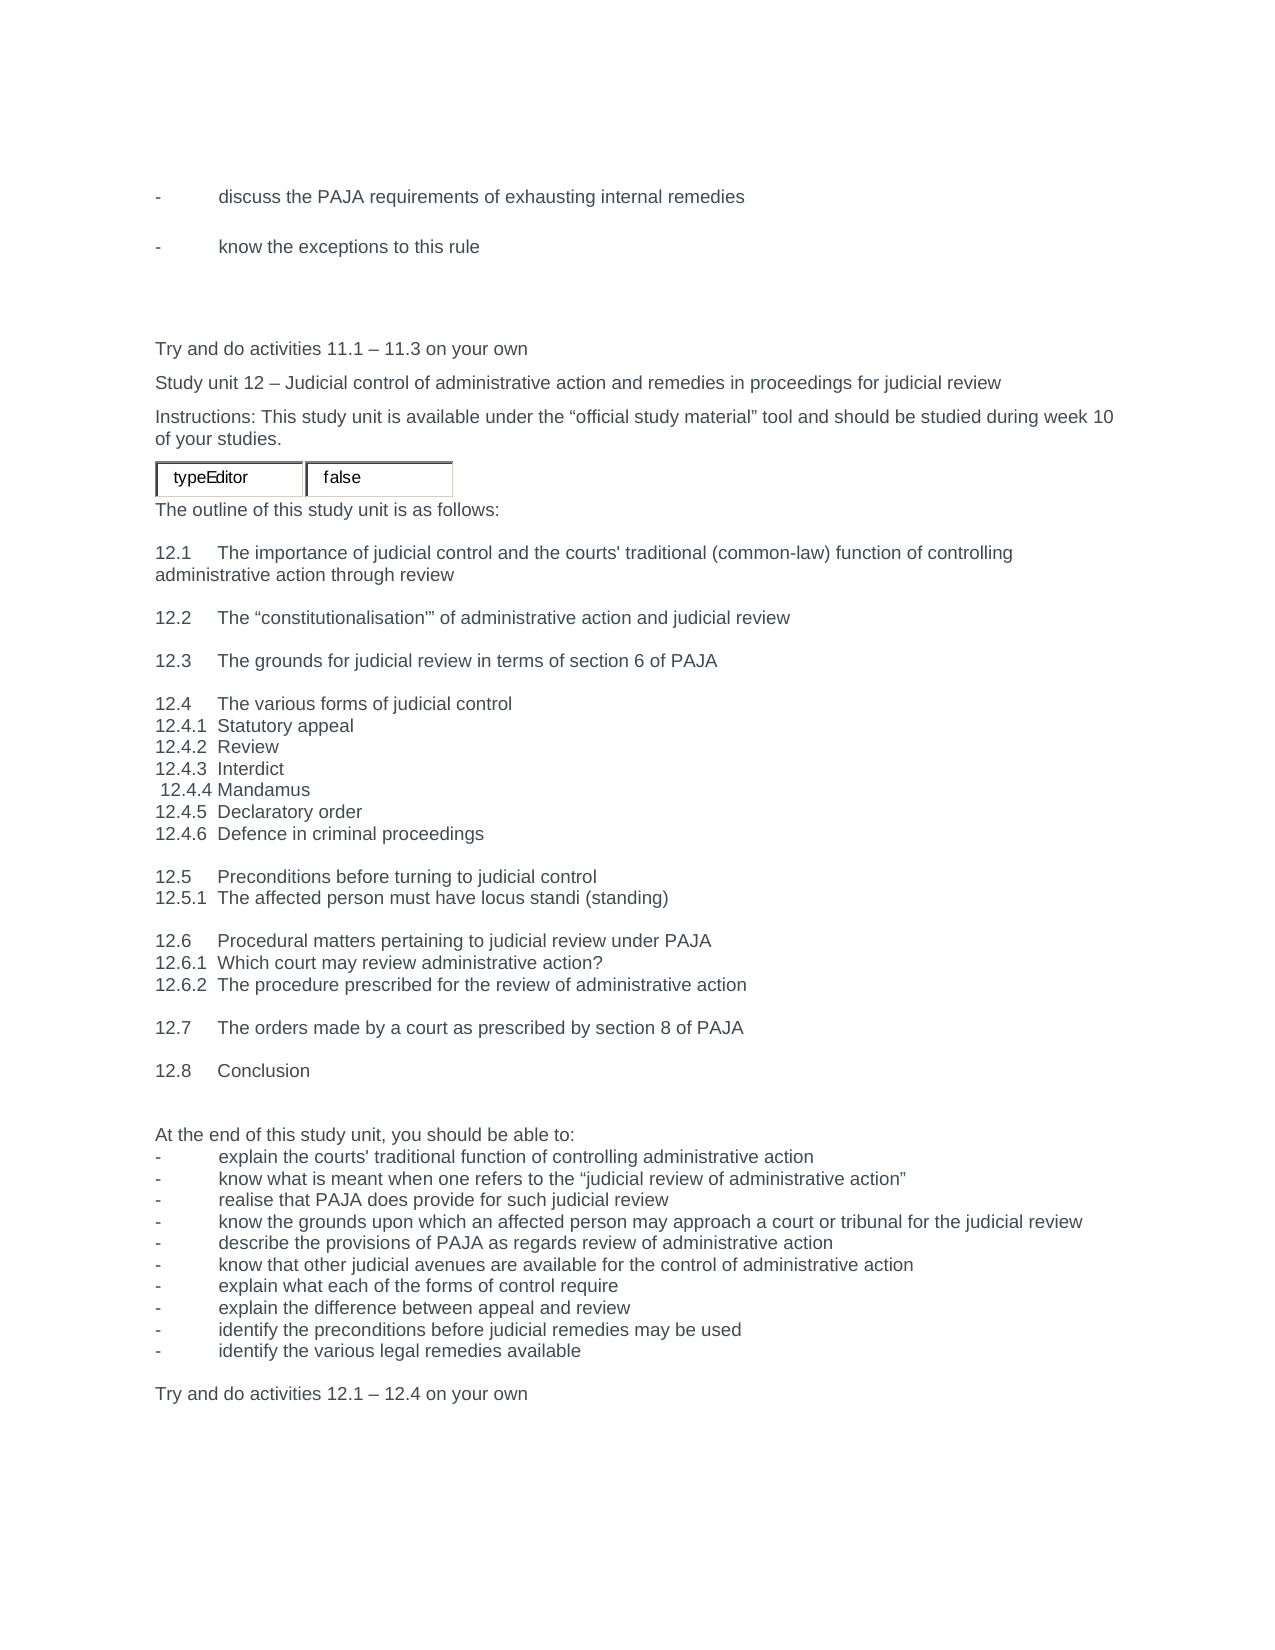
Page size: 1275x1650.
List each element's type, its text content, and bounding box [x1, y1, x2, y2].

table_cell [149, 150, 1123, 365]
table_cell Instructions: This study unit is available under the “official study material” tool and should be studied during week 10 of your studies. [149, 400, 1123, 455]
table_cell Study unit 12 – Judicial control of administrative action and remedies in proceedings for judicial review [149, 365, 1123, 399]
table_cell The outline of this study unit is as follows: 12.1 The importance of judicial control and the courts' traditional (common-law) function of controlling administrative action through review 12.2 The “constitutionalisation'” of administrative action and judicial review 12.3 The grounds for judicial review in terms of section 6 of PAJA 12.4 The various forms of judicial control 12.4.1 Statutory appeal 12.4.2 Review 12.4.3 Interdict 12.4.4 Mandamus 12.4.5 Declaratory order 12.4.6 Defence in criminal proceedings 12.5 Preconditions before turning to judicial control 12.5.1 The affected person must have locus standi (standing) 12.6 Procedural matters pertaining to judicial review under PAJA 12.6.1 Which court may review administrative action? 12.6.2 The procedure prescribed for the review of administrative action 12.7 The orders made by a court as prescribed by section 8 of PAJA 12.8 Conclusion At the end of this study unit, you should be able to: - explain the courts' traditional function of controlling administrative action - know what is meant when one refers to the “judicial review of administrative action” - realise that PAJA does provide for such judicial review - know the grounds upon which an affected person may approach a court or tribunal for the judicial review - describe the provisions of PAJA as regards review of administrative action - know that other judicial avenues are available for the control of administrative action - explain what each of the forms of control require - explain the difference between appeal and review - identify the preconditions before judicial remedies may be used - identify the various legal remedies available Try and do activities 12.1 – 12.4 on your own [149, 455, 1123, 1411]
